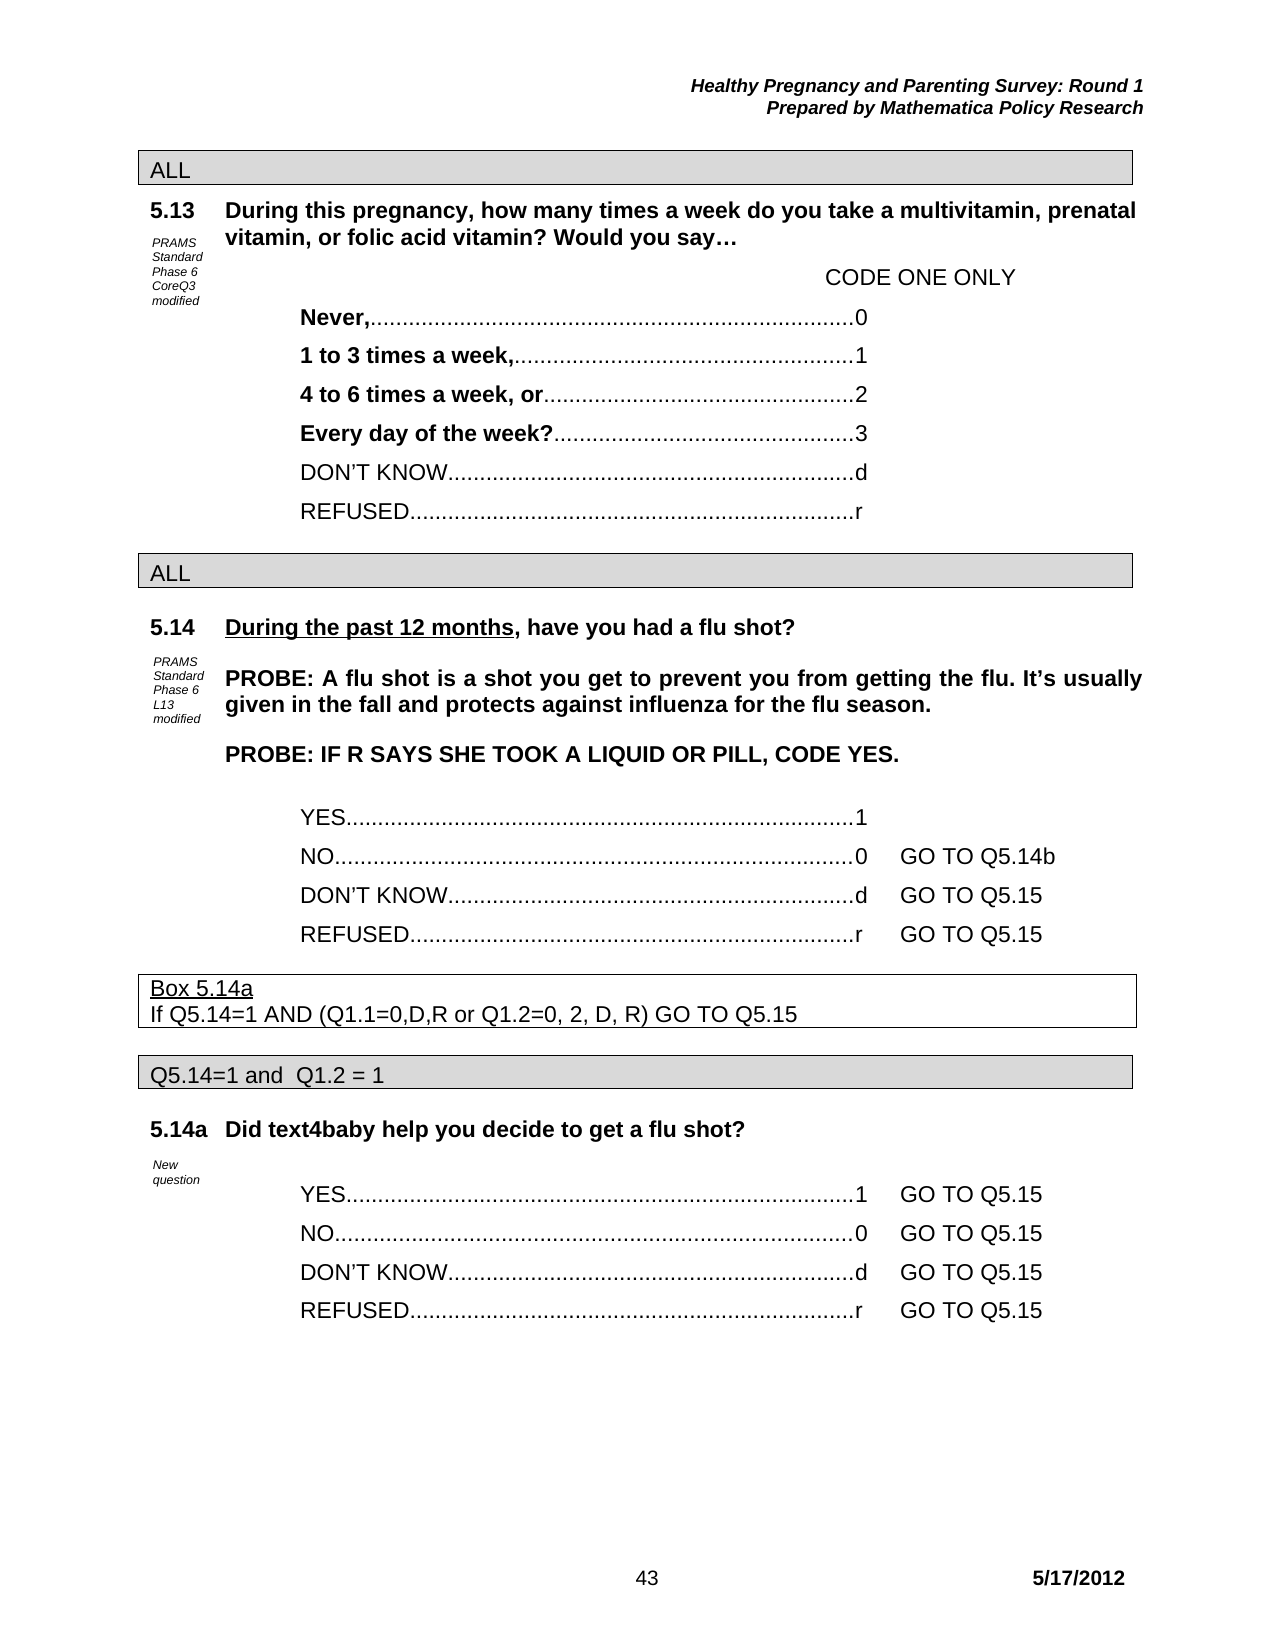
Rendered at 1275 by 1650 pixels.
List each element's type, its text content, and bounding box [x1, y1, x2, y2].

text REFUSED r GO TO Q5.15 [300, 921, 825, 947]
text DON’T KNOW d GO TO Q5.15 [300, 882, 825, 908]
text 5.14 During the past 12 months, have you had a flu shot? [150, 614, 1144, 640]
text YES 1 GO TO Q5.15 [300, 1181, 825, 1207]
text PROBE: IF R SAYS SHE TOOK A LIQUID OR PILL, CODE YES. [150, 741, 1144, 768]
text REFUSED r GO TO Q5.15 [300, 1297, 825, 1324]
text 4 to 6 times a week, or 2 [300, 381, 825, 408]
text REFUSED r [300, 498, 825, 524]
text Every day of the week? 3 [300, 420, 825, 447]
text NO 0 GO TO Q5.15 [300, 1220, 825, 1246]
text PROBE: A flu shot is a shot you get to prevent you from getting the flu. It’s usually given in the fall and protects against influenza for the flu season. [150, 664, 1144, 717]
text YES 1 [300, 804, 825, 831]
text NO 0 GO TO Q5.14b [300, 843, 825, 869]
text Never, 0 [300, 304, 825, 330]
table_header Box 5.14a If Q5.14=1 AND (Q1.1=0,D,R or Q1.2=0, 2, D, R) GO TO Q5.15 [139, 975, 1136, 1027]
text 5.13 During this pregnancy, how many times a week do you take a multivitamin, prenatal vitamin, or folic acid vitamin? Would you say… [150, 197, 1144, 250]
table_header Q5.14=1 and Q1.2 = 1 [139, 1056, 1132, 1088]
table_header ALL [139, 151, 1132, 184]
text 1 to 3 times a week, 1 [300, 342, 825, 369]
text DON’T KNOW d GO TO Q5.15 [300, 1258, 825, 1285]
text 5.14a Did text4baby help you decide to get a flu shot? [150, 1116, 1144, 1142]
table_header ALL [139, 554, 1132, 587]
text DON’T KNOW d [300, 459, 825, 485]
